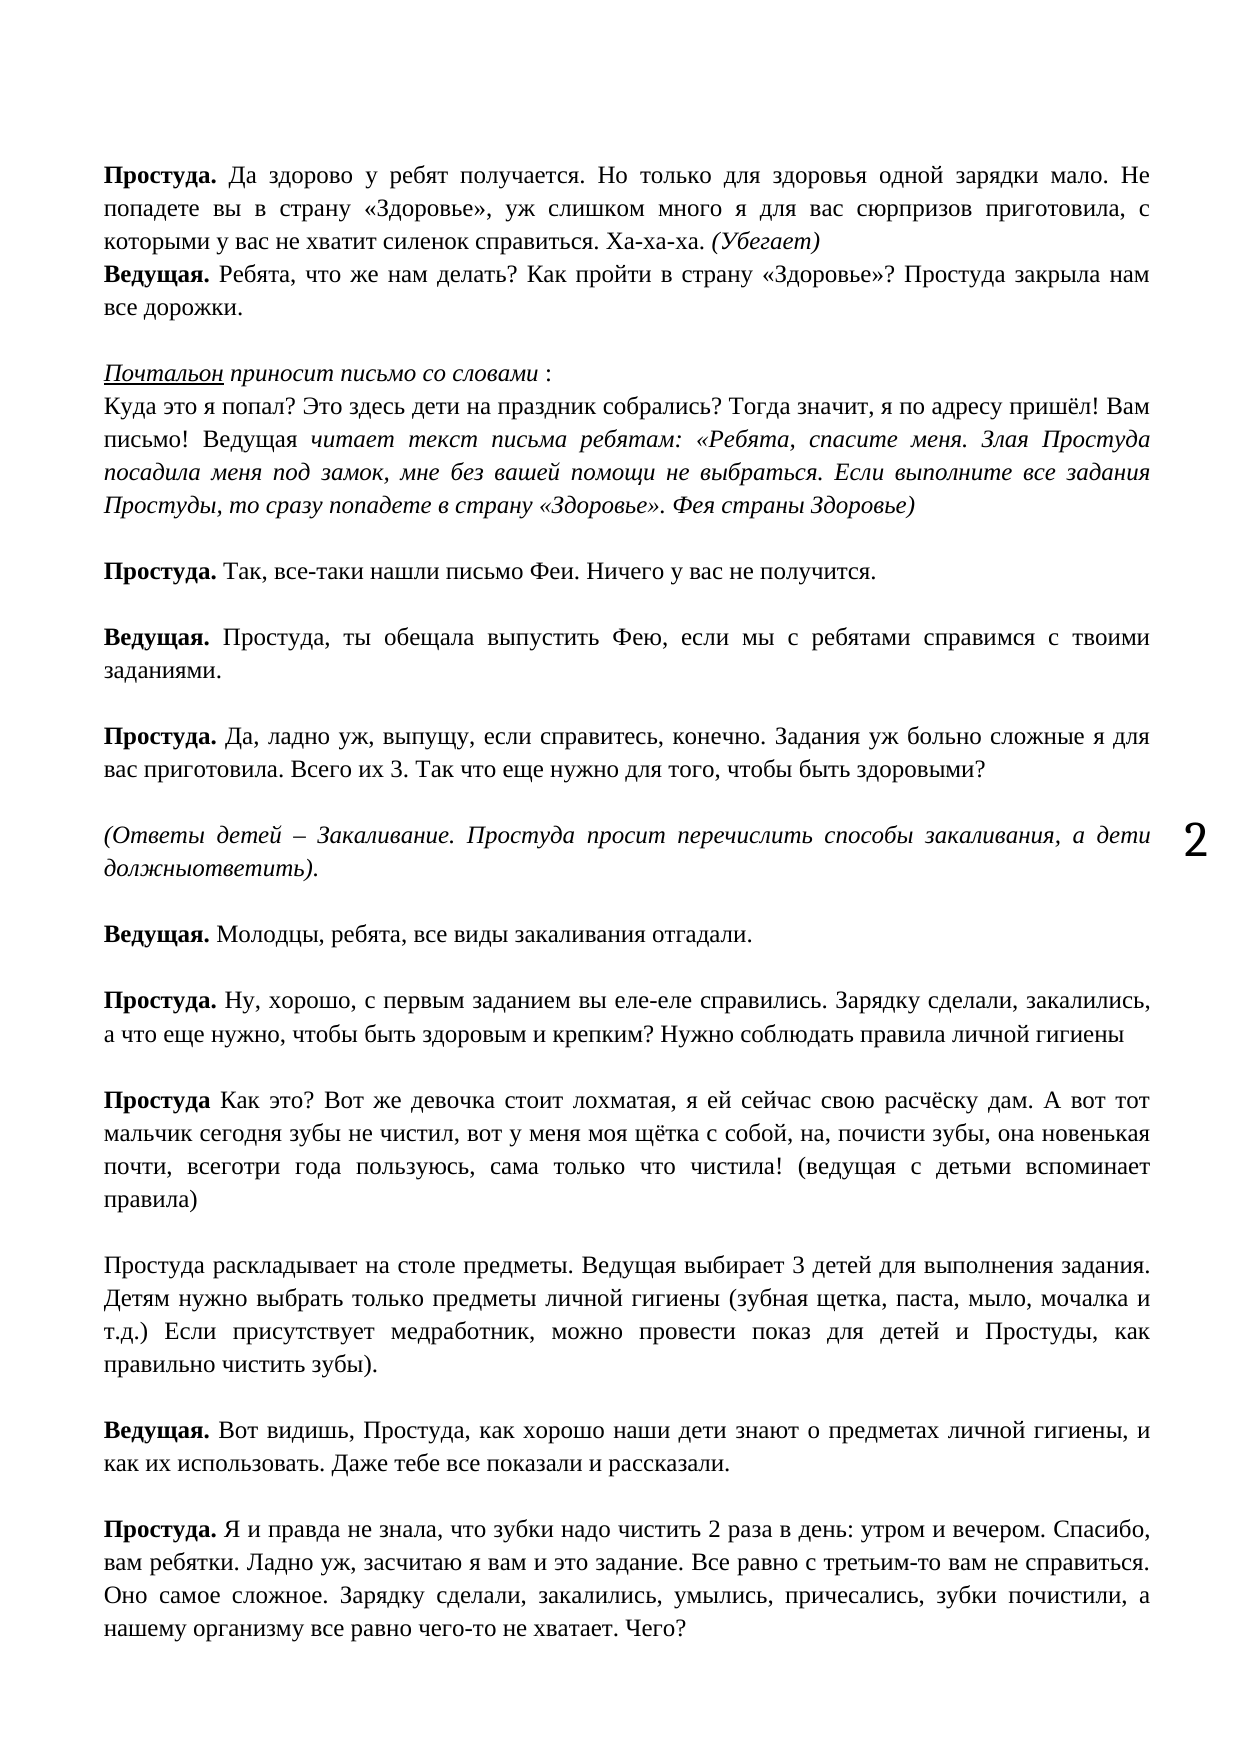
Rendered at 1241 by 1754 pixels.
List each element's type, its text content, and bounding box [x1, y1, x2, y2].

text Ведущая. Простуда, ты обещала выпустить Фею, если мы с ребятами справимся с твоими заданиями. [103, 622, 1152, 684]
text Куда это я попал? Это здесь дети на праздник собрались? Тогда значит, я по адресу пришёл! Вам письмо! Ведущая читает текст письма ребятам: «Ребята, спасите меня. Злая Простуда посадила меня под замок, мне без вашей помощи не выбраться. Если выполните все задания Простуды, то сразу попадете в страну «Здоровье». Фея страны Здоровье) [103, 391, 1152, 519]
text Ведущая. Вот видишь, Простуда, как хорошо наши дети знают о предметах личной гигиены, и как их использовать. Даже тебе все показали и рассказали. [103, 1415, 1152, 1477]
text Простуда Как это? Вот же девочка стоит лохматая, я ей сейчас свою расчёску дам. А вот тот мальчик сегодня зубы не чистил, вот у меня моя щётка с собой, на, почисти зубы, она новенькая почти, всеготри года пользуюсь, сама только что чистила! (ведущая с детьми вспоминает правила) [103, 1085, 1152, 1212]
text (Ответы детей – Закаливание. Простуда просит перечислить способы закаливания, а дети должныответить). [103, 821, 1152, 882]
text Простуда. Да, ладно уж, выпущу, если справитесь, конечно. Задания уж больно сложные я для вас приготовила. Всего их 3. Так что еще нужно для того, чтобы быть здоровыми? [103, 721, 1152, 783]
text Простуда. Так, все-таки нашли письмо Феи. Ничего у вас не получится. [103, 556, 1152, 585]
text Простуда раскладывает на столе предметы. Ведущая выбирает 3 детей для выполнения задания. Детям нужно выбрать только предметы личной гигиены (зубная щетка, паста, мыло, мочалка и т.д.) Если присутствует медработник, можно провести показ для детей и Простуды, как правильно чистить зубы). [103, 1250, 1152, 1378]
text Ведущая. Молодцы, ребята, все виды закаливания отгадали. [103, 919, 1152, 948]
text Ведущая. Ребята, что же нам делать? Как пройти в страну «Здоровье»? Простуда закрыла нам все дорожки. [103, 259, 1152, 321]
text Почтальон приносит письмо со словами : [103, 358, 1152, 387]
text Простуда. Ну, хорошо, с первым заданием вы еле-еле справились. Зарядку сделали, закалились, а что еще нужно, чтобы быть здоровым и крепким? Нужно соблюдать правила личной гигиены [103, 986, 1152, 1047]
text Простуда. Я и правда не знала, что зубки надо чистить 2 раза в день: утром и вечером. Спасибо, вам ребятки. Ладно уж, засчитаю я вам и это задание. Все равно с третьим-то вам не справиться. Оно самое сложное. Зарядку сделали, закалились, умылись, причесались, зубки почистили, а нашему организму все равно чего-то не хватает. Чего? [103, 1514, 1152, 1642]
text Простуда. Да здорово у ребят получается. Но только для здоровья одной зарядки мало. Не попадете вы в страну «Здоровье», уж слишком много я для вас сюрпризов приготовила, с которыми у вас не хватит силенок справиться. Ха-ха-ха. (Убегает) [103, 160, 1152, 255]
